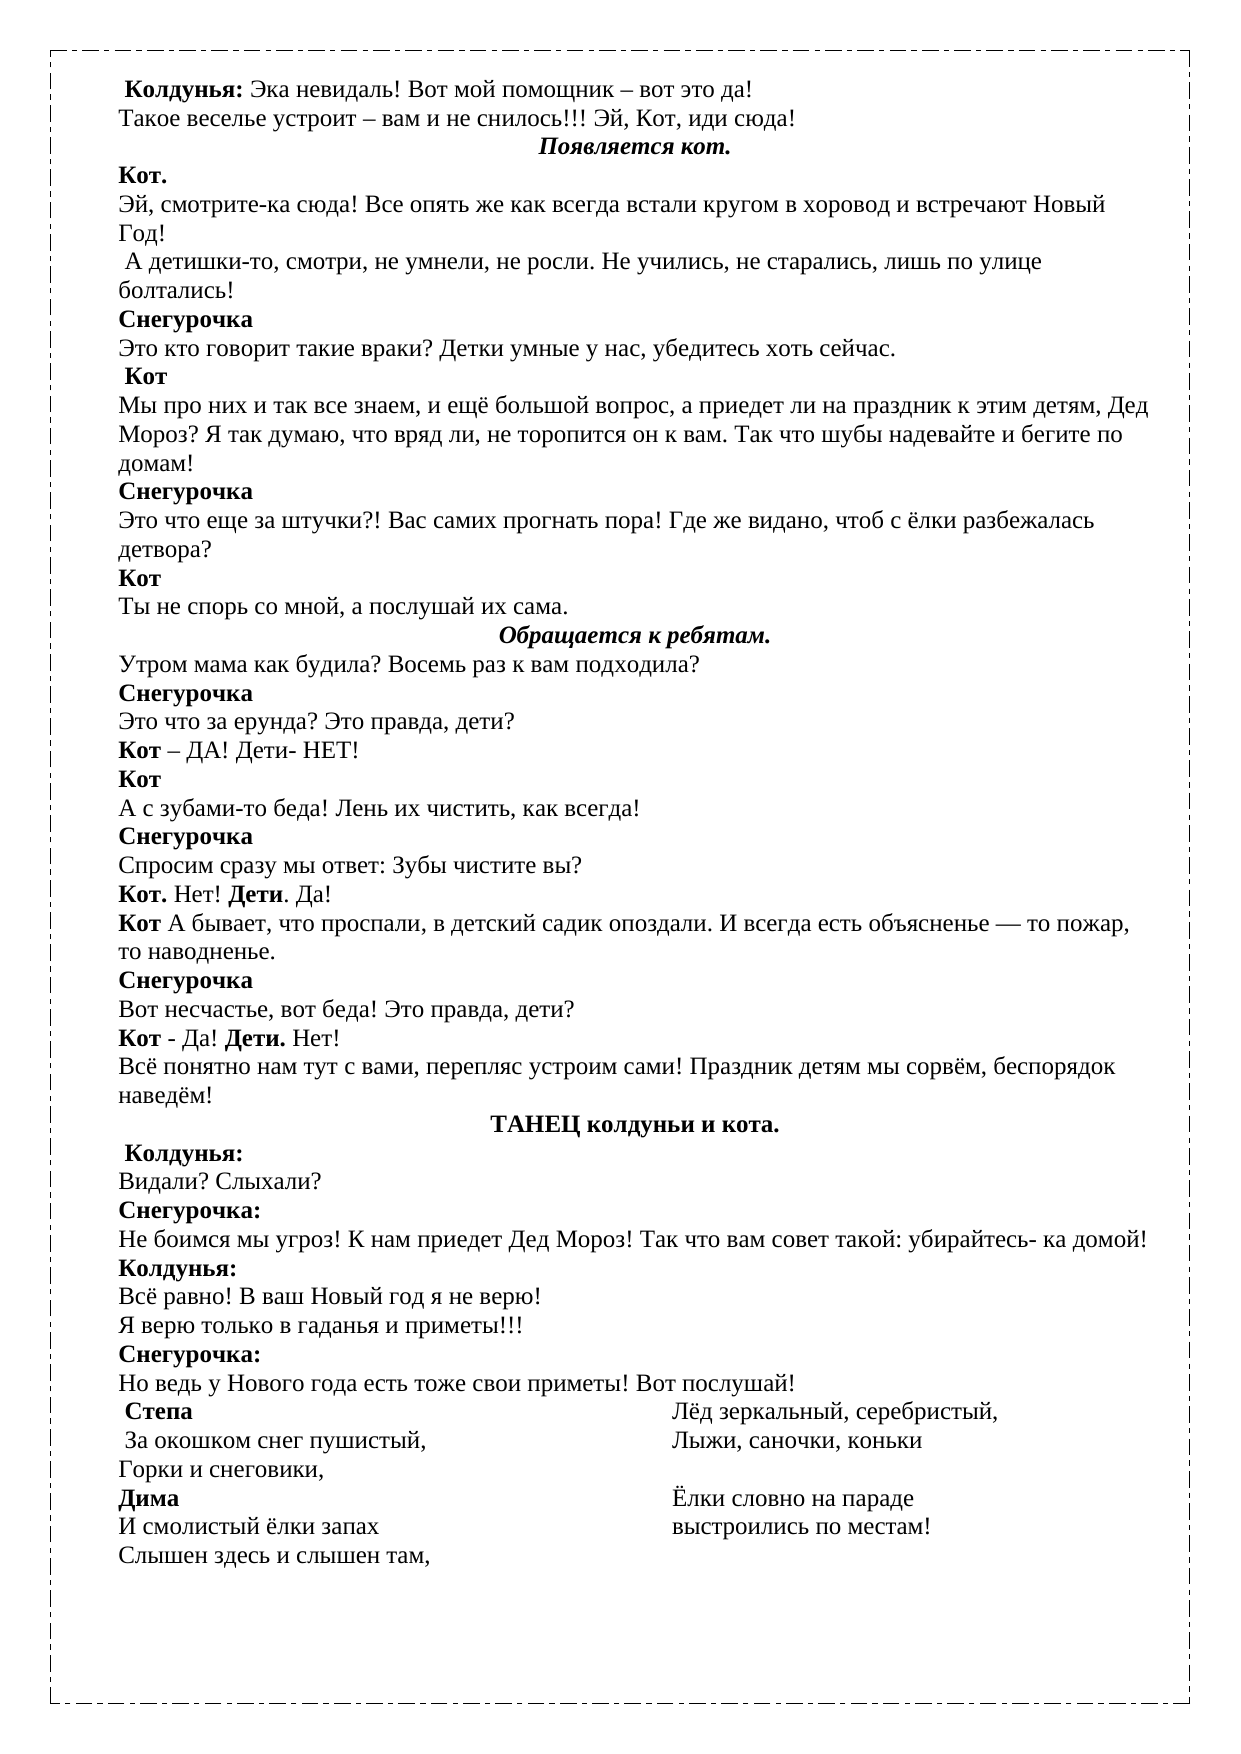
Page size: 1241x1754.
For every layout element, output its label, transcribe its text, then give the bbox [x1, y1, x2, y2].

text Ёлки словно на параде [672, 1483, 1152, 1511]
text Кот. [118, 160, 1152, 189]
text Лыжи, саночки, коньки [672, 1425, 1152, 1454]
text Это кто говорит такие враки? Детки умные у нас, убедитесь хоть сейчас. [118, 333, 1152, 361]
text Всё равно! В ваш Новый год я не верю! [118, 1281, 1152, 1310]
text Не боимся мы угроз! К нам приедет Дед Мороз! Так что вам совет такой: убирайтесь- ка домой! [118, 1224, 1152, 1253]
text Такое веселье устроит – вам и не снилось!!! Эй, Кот, иди сюда! [118, 103, 1152, 131]
text Кот А бывает, что проспали, в детский садик опоздали. И всегда есть объясненье — то пожар, то наводненье. [118, 908, 1152, 965]
text Колдунья: Эка невидаль! Вот мой помощник – вот это да! [118, 74, 1152, 103]
text Колдунья: [118, 1138, 1152, 1166]
text Спросим сразу мы ответ: Зубы чистите вы? [118, 850, 1152, 879]
text Я верю только в гаданья и приметы!!! [118, 1310, 1152, 1339]
text Кот [118, 764, 1152, 793]
text Это что за ерунда? Это правда, дети? [118, 706, 1152, 735]
text Видали? Слыхали? [118, 1166, 1152, 1195]
text Снегурочка [118, 476, 1152, 505]
text Кот. Нет! Дети. Да! [118, 879, 1152, 908]
text Снегурочка [118, 821, 1152, 850]
text Снегурочка [118, 965, 1152, 994]
text Всё понятно нам тут с вами, перепляс устроим сами! Праздник детям мы сорвём, беспорядок наведём! [118, 1051, 1152, 1109]
text Кот [118, 361, 1152, 390]
text Снегурочка: [118, 1339, 1152, 1368]
text Слышен здесь и слышен там, [118, 1540, 598, 1569]
text Горки и снеговики, [118, 1454, 598, 1483]
text И смолистый ёлки запах [118, 1511, 598, 1540]
text Обращается к ребятам. [118, 620, 1152, 649]
text За окошком снег пушистый, [118, 1425, 598, 1454]
text Дима [118, 1483, 598, 1511]
text Кот [118, 563, 1152, 591]
text выстроились по местам! [672, 1511, 1152, 1540]
text Эй, смотрите-ка сюда! Все опять же как всегда встали кругом в хоровод и встречают Новый Год! [118, 189, 1152, 246]
text Снегурочка [118, 304, 1152, 333]
text Снегурочка [118, 678, 1152, 706]
text Но ведь у Нового года есть тоже свои приметы! Вот послушай! [118, 1368, 1152, 1396]
text Лёд зеркальный, серебристый, [672, 1396, 1152, 1425]
text Ты не спорь со мной, а послушай их сама. [118, 591, 1152, 620]
text Степа [118, 1396, 598, 1425]
text А с зубами-то беда! Лень их чистить, как всегда! [118, 793, 1152, 821]
text ТАНЕЦ колдуньи и кота. [118, 1109, 1152, 1138]
text Колдунья: [118, 1253, 1152, 1281]
text Появляется кот. [118, 131, 1152, 160]
text Это что еще за штучки?! Вас самих прогнать пора! Где же видано, чтоб с ёлки разбежалась детвора? [118, 505, 1152, 563]
text Утром мама как будила? Восемь раз к вам подходила? [118, 649, 1152, 678]
text Вот несчастье, вот беда! Это правда, дети? [118, 994, 1152, 1023]
text Мы про них и так все знаем, и ещё большой вопрос, а приедет ли на праздник к этим детям, Дед Мороз? Я так думаю, что вряд ли, не торопится он к вам. Так что шубы надевайте и бегите по домам! [118, 390, 1152, 476]
text Кот – ДА! Дети- НЕТ! [118, 735, 1152, 764]
text А детишки-то, смотри, не умнели, не росли. Не учились, не старались, лишь по улице болтались! [118, 246, 1152, 304]
text Кот - Да! Дети. Нет! [118, 1023, 1152, 1051]
text Снегурочка: [118, 1195, 1152, 1224]
